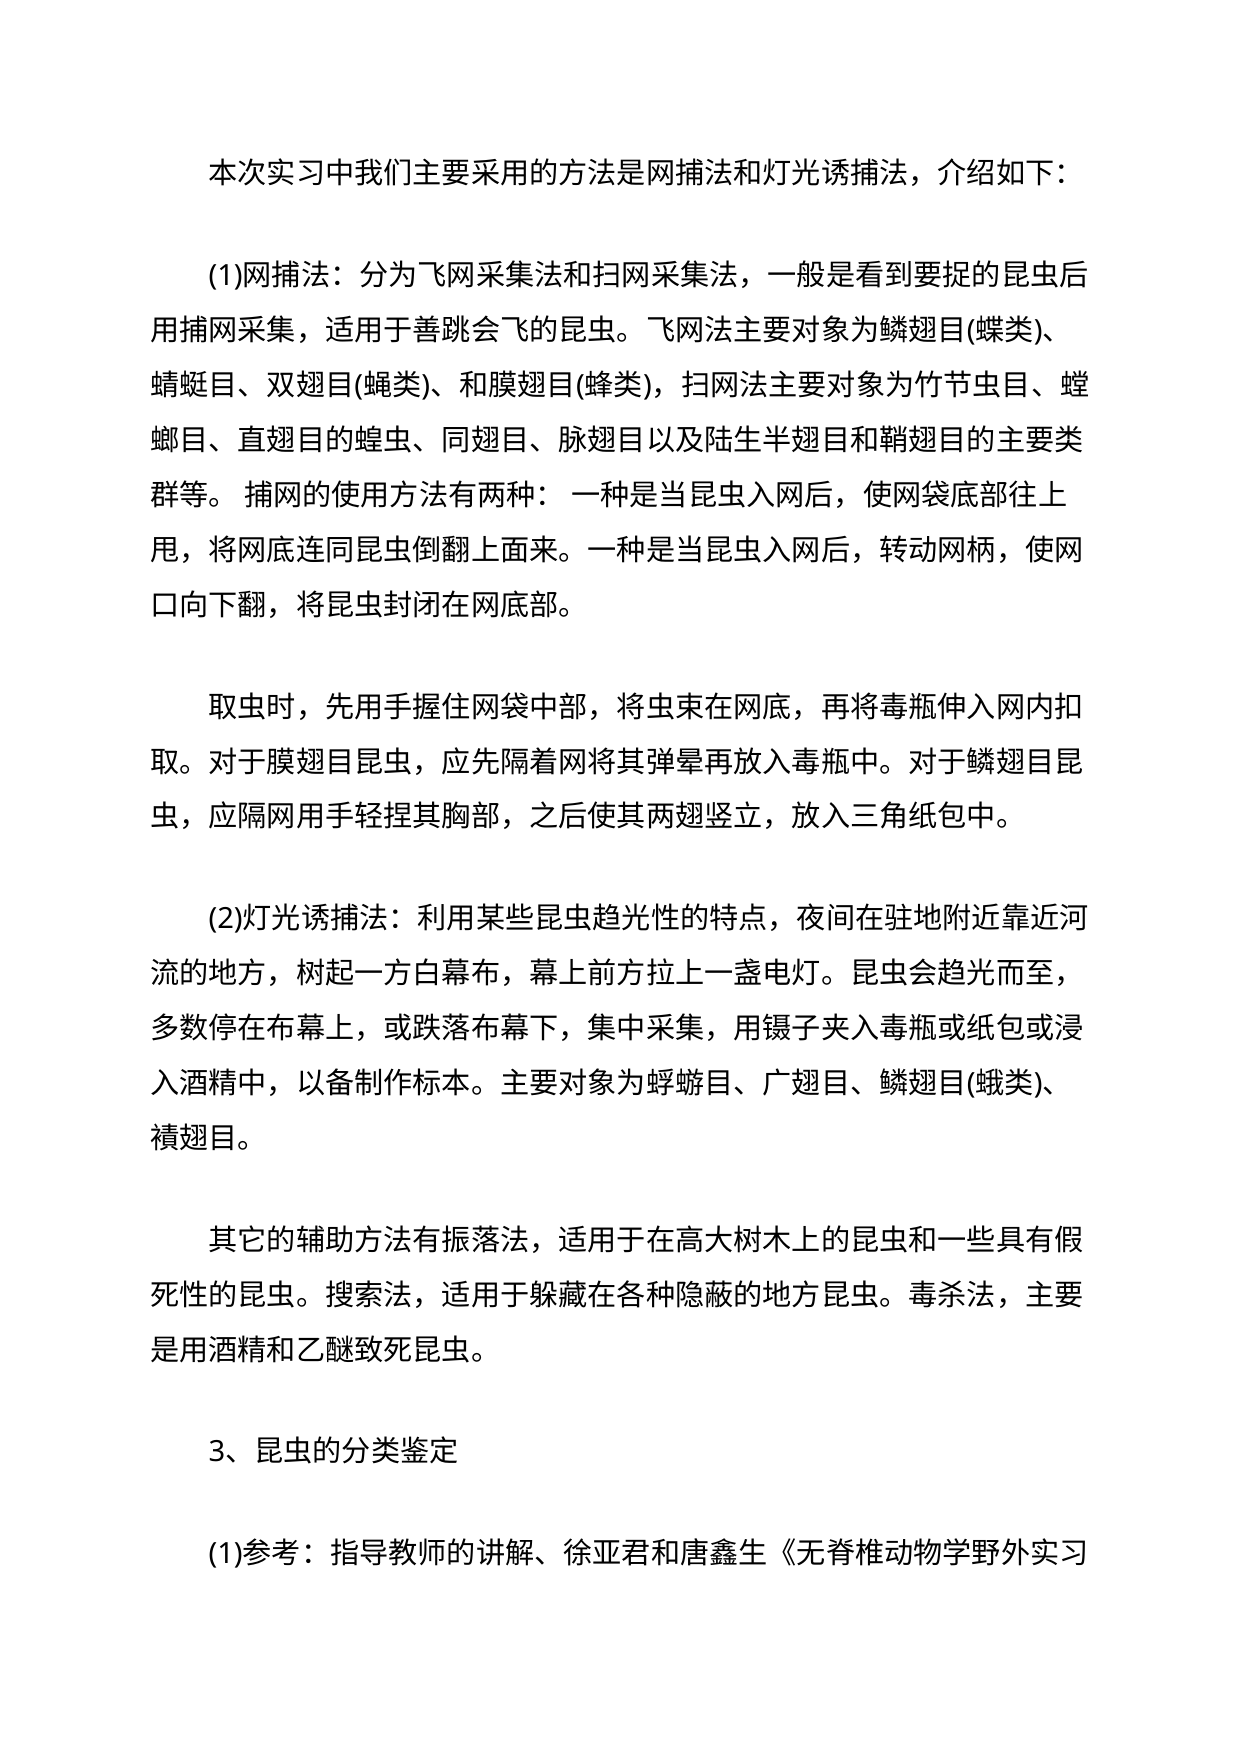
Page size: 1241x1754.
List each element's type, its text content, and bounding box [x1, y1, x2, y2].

text 3、昆虫的分类鉴定 [150, 1428, 1090, 1470]
text 本次实习中我们主要采用的方法是网捕法和灯光诱捕法，介绍如下： [150, 150, 1090, 192]
text (2)灯光诱捕法：利用某些昆虫趋光性的特点，夜间在驻地附近靠近河流的地方，树起一方白幕布，幕上前方拉上一盏电灯。昆虫会趋光而至，多数停在布幕上，或跌落布幕下，集中采集，用镊子夹入毒瓶或纸包或浸入酒精中，以备制作标本。主要对象为蜉蝣目、广翅目、鳞翅目(蛾类)、襀翅目。 [150, 895, 1090, 1157]
text 其它的辅助方法有振落法，适用于在高大树木上的昆虫和一些具有假死性的昆虫。搜索法，适用于躲藏在各种隐蔽的地方昆虫。毒杀法，主要是用酒精和乙醚致死昆虫。 [150, 1216, 1090, 1368]
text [150, 1530, 1090, 1572]
text (1)网捕法：分为飞网采集法和扫网采集法，一般是看到要捉的昆虫后用捕网采集，适用于善跳会飞的昆虫。飞网法主要对象为鳞翅目(蝶类)、蜻蜓目、双翅目(蝇类)、和膜翅目(蜂类)，扫网法主要对象为竹节虫目、螳螂目、直翅目的蝗虫、同翅目、脉翅目以及陆生半翅目和鞘翅目的主要类群等。 捕网的使用方法有两种： 一种是当昆虫入网后，使网袋底部往上甩，将网底连同昆虫倒翻上面来。一种是当昆虫入网后，转动网柄，使网口向下翻，将昆虫封闭在网底部。 [150, 252, 1090, 624]
text 取虫时，先用手握住网袋中部，将虫束在网底，再将毒瓶伸入网内扣取。对于膜翅目昆虫，应先隔着网将其弹晕再放入毒瓶中。对于鳞翅目昆虫，应隔网用手轻捏其胸部，之后使其两翅竖立，放入三角纸包中。 [150, 683, 1090, 835]
